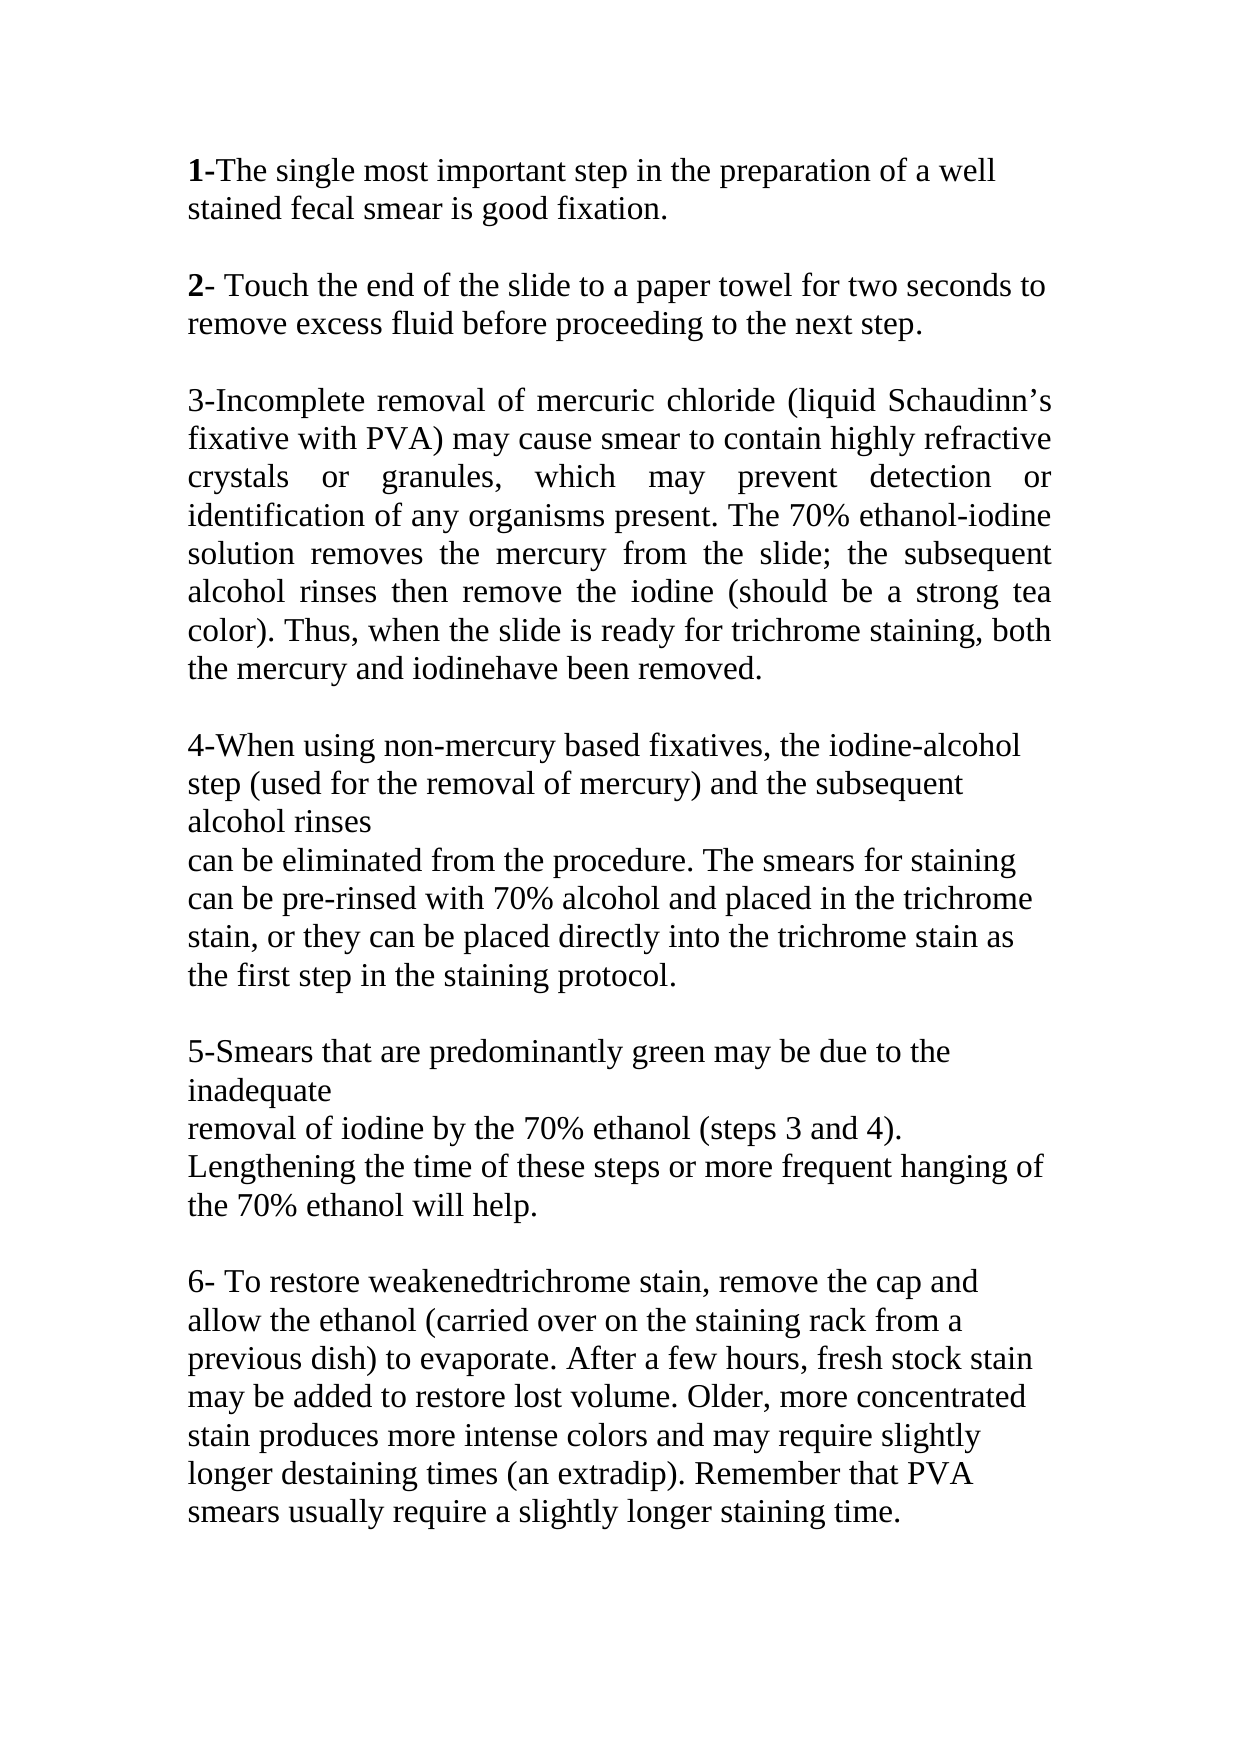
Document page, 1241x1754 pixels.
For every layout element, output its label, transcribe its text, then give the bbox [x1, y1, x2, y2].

text can be eliminated from the procedure. The smears for staining can be pre-rinsed with 70% alcohol and placed in the trichrome stain, or they can be placed directly into the trichrome stain as the first step in the staining protocol. [187, 840, 1053, 993]
text 4-When using non-mercury based fixatives, the iodine-alcohol step (used for the removal of mercury) and the subsequent alcohol rinses [187, 725, 1053, 840]
text 2- Touch the end of the slide to a paper towel for two seconds to [187, 265, 1053, 303]
text 1-The single most important step in the preparation of a well stained fecal smear is good fixation. [187, 150, 1053, 227]
text 3-Incomplete removal of mercuric chloride (liquid Schaudinn’s fixative with PVA) may cause smear to contain highly refractive crystals or granules, which may prevent detection or identification of any organisms present. The 70% ethanol-iodine solution removes the mercury from the slide; the subsequent alcohol rinses then remove the iodine (should be a strong tea color). Thus, when the slide is ready for trichrome staining, both the mercury and iodinehave been removed. [187, 380, 1053, 687]
text removal of iodine by the 70% ethanol (steps 3 and 4). Lengthening the time of these steps or more frequent hanging of the 70% ethanol will help. [187, 1108, 1053, 1223]
text 6- To restore weakenedtrichrome stain, remove the cap and allow the ethanol (carried over on the staining rack from a previous dish) to evaporate. After a few hours, fresh stock stain may be added to restore lost volume. Older, more concentrated stain produces more intense colors and may require slightly longer destaining times (an extradip). Remember that PVA smears usually require a slightly longer staining time. [187, 1262, 1053, 1530]
text remove excess fluid before proceeding to the next step. [187, 303, 1053, 342]
text 5-Smears that are predominantly green may be due to the inadequate [187, 1032, 1053, 1108]
